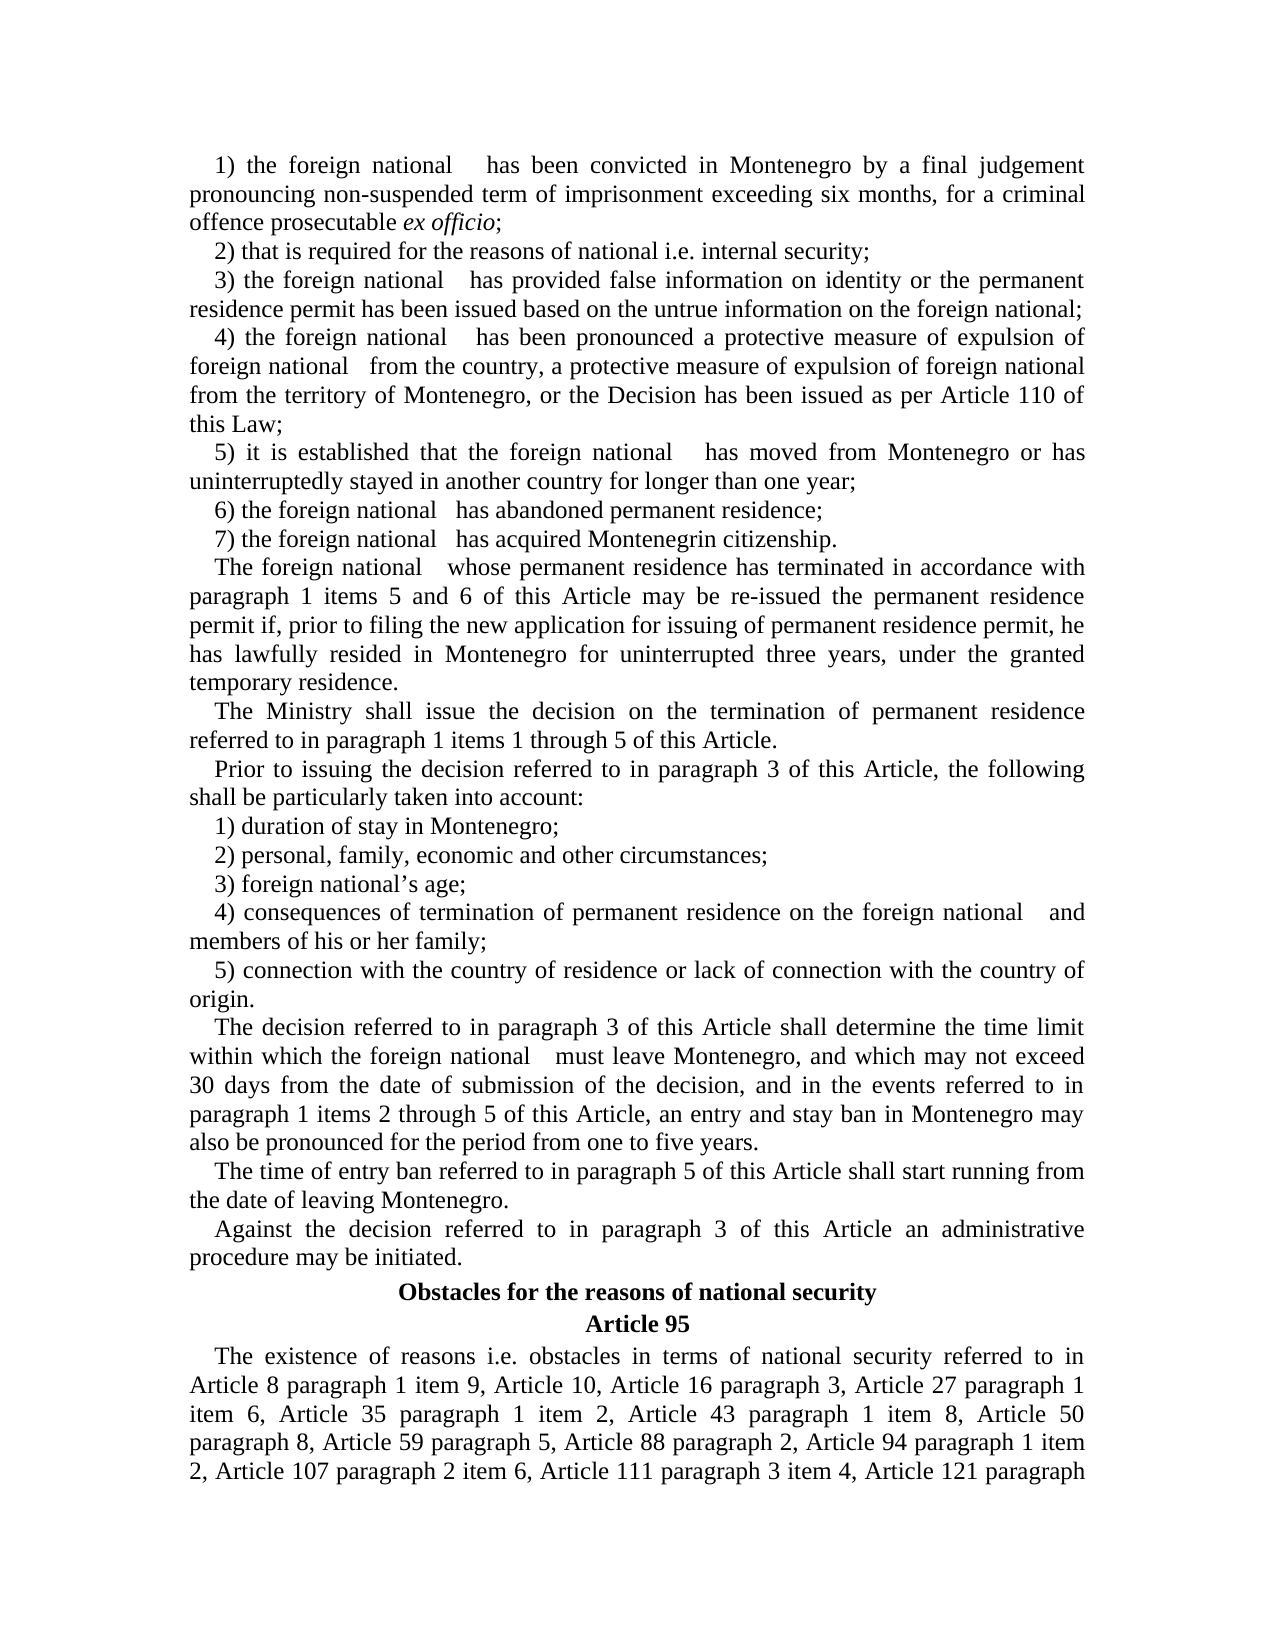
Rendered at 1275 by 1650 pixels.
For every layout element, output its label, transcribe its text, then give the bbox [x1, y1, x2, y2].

text The time of entry ban referred to in paragraph 5 of this Article shall start running from the date of leaving Montenegro. [189, 1156, 1086, 1214]
text Obstacles for the reasons of national security [150, 1277, 1125, 1306]
text Prior to issuing the decision referred to in paragraph 3 of this Article, the following shall be particularly taken into account: [189, 754, 1086, 811]
text Against the decision referred to in paragraph 3 of this Article an administrative procedure may be initiated. [189, 1214, 1086, 1271]
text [189, 1341, 1086, 1485]
text 4) the foreign national has been pronounced a protective measure of expulsion of foreign national from the country, a protective measure of expulsion of foreign national from the territory of Montenegro, or the Decision has been issued as per Article 110 of this Law; [189, 322, 1086, 437]
text 5) connection with the country of residence or lack of connection with the country of origin. [189, 955, 1086, 1012]
text The foreign national whose permanent residence has terminated in accordance with paragraph 1 items 5 and 6 of this Article may be re-issued the permanent residence permit if, prior to filing the new application for issuing of permanent residence permit, he has lawfully resided in Montenegro for uninterrupted three years, under the granted temporary residence. [189, 552, 1086, 696]
text 3) foreign national’s age; [189, 869, 1086, 897]
text 6) the foreign national has abandoned permanent residence; [189, 495, 1086, 524]
text The decision referred to in paragraph 3 of this Article shall determine the time limit within which the foreign national must leave Montenegro, and which may not exceed 30 days from the date of submission of the decision, and in the events referred to in paragraph 1 items 2 through 5 of this Article, an entry and stay ban in Montenegro may also be pronounced for the period from one to five years. [189, 1012, 1086, 1156]
text 5) it is established that the foreign national has moved from Montenegro or has uninterruptedly stayed in another country for longer than one year; [189, 437, 1086, 495]
text 4) consequences of termination of permanent residence on the foreign national and members of his or her family; [189, 897, 1086, 955]
text Article 95 [150, 1309, 1125, 1338]
text 2) that is required for the reasons of national i.e. internal security; [189, 236, 1086, 265]
text 1) the foreign national has been convicted in Montenegro by a final judgement pronouncing non-suspended term of imprisonment exceeding six months, for a criminal offence prosecutable ex officio; [189, 150, 1086, 236]
text 3) the foreign national has provided false information on identity or the permanent residence permit has been issued based on the untrue information on the foreign national; [189, 265, 1086, 322]
text 7) the foreign national has acquired Montenegrin citizenship. [189, 524, 1086, 552]
text The Ministry shall issue the decision on the termination of permanent residence referred to in paragraph 1 items 1 through 5 of this Article. [189, 696, 1086, 754]
text 1) duration of stay in Montenegro; [189, 811, 1086, 840]
text 2) personal, family, economic and other circumstances; [189, 840, 1086, 869]
